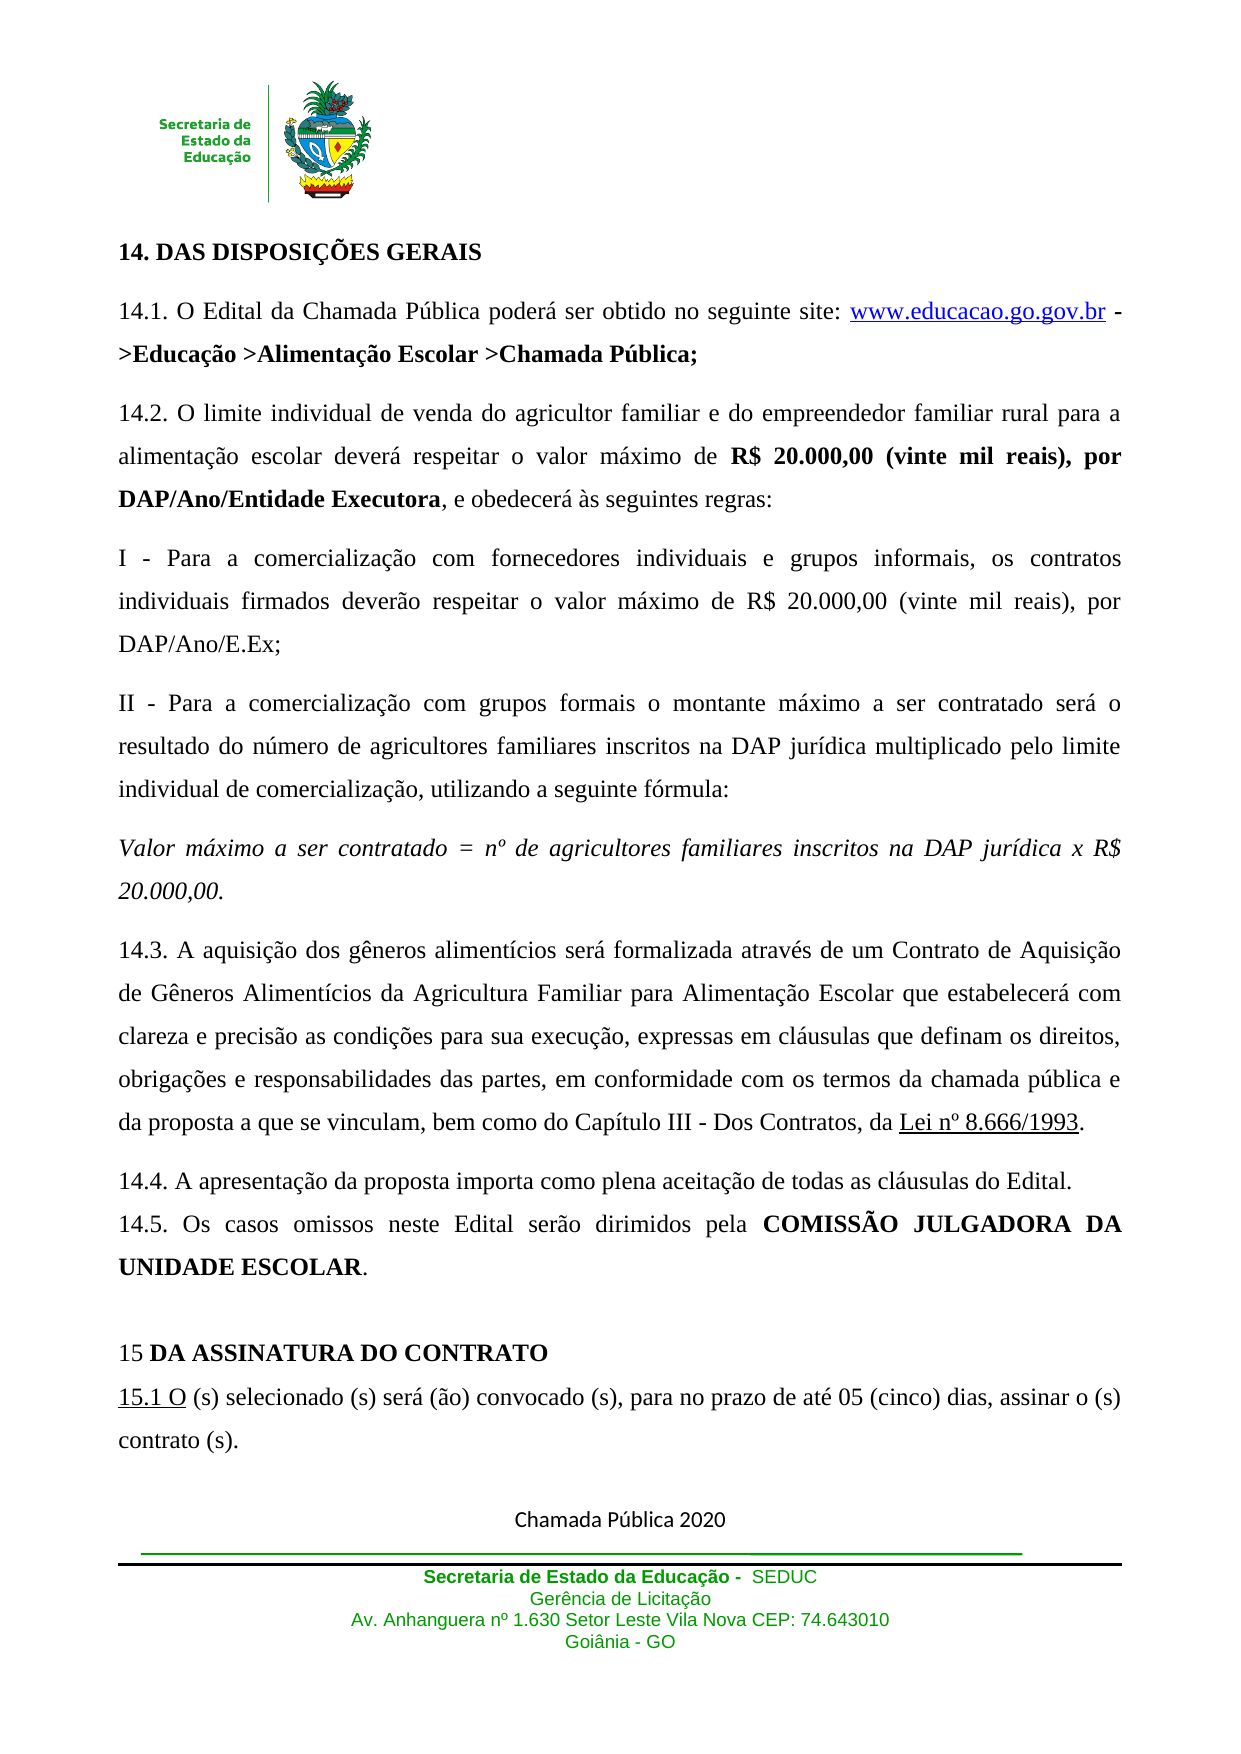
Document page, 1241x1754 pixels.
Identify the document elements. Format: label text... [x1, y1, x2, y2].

text Valor máximo a ser contratado = nº de agricultores familiares inscritos na DAP jurídica x R$ 20.000,00. [118, 833, 1122, 905]
text 15 DA ASSINATURA DO CONTRATO [118, 1338, 1122, 1367]
text 14.1. O Edital da Chamada Pública poderá ser obtido no seguinte site: www.educacao.go.gov.br ->Educação >Alimentação Escolar >Chamada Pública; [118, 296, 1122, 368]
text 14. DAS DISPOSIÇÕES GERAIS [118, 237, 1122, 266]
picture [118, 73, 412, 210]
text 14.5. Os casos omissos neste Edital serão dirimidos pela COMISSÃO JULGADORA DA UNIDADE ESCOLAR. [118, 1209, 1122, 1281]
text 14.2. O limite individual de venda do agricultor familiar e do empreendedor familiar rural para a alimentação escolar deverá respeitar o valor máximo de R$ 20.000,00 (vinte mil reais), por DAP/Ano/Entidade Executora, e obedecerá às seguintes regras: [118, 398, 1122, 513]
text 14.4. A apresentação da proposta importa como plena aceitação de todas as cláusulas do Edital. [118, 1166, 1122, 1195]
text 15.1 O (s) selecionado (s) será (ão) convocado (s), para no prazo de até 05 (cinco) dias, assinar o (s) contrato (s). [118, 1382, 1122, 1453]
text 14.3. A aquisição dos gêneros alimentícios será formalizada através de um Contrato de Aquisição de Gêneros Alimentícios da Agricultura Familiar para Alimentação Escolar que estabelecerá com clareza e precisão as condições para sua execução, expressas em cláusulas que definam os direitos, obrigações e responsabilidades das partes, em conformidade com os termos da chamada pública e da proposta a que se vinculam, bem como do Capítulo III - Dos Contratos, da Lei nº 8.666/1993. [118, 935, 1122, 1136]
text I - Para a comercialização com fornecedores individuais e grupos informais, os contratos individuais firmados deverão respeitar o valor máximo de R$ 20.000,00 (vinte mil reais), por DAP/Ano/E.Ex; [118, 543, 1122, 658]
text II - Para a comercialização com grupos formais o montante máximo a ser contratado será o resultado do número de agricultores familiares inscritos na DAP jurídica multiplicado pelo limite individual de comercialização, utilizando a seguinte fórmula: [118, 688, 1122, 803]
